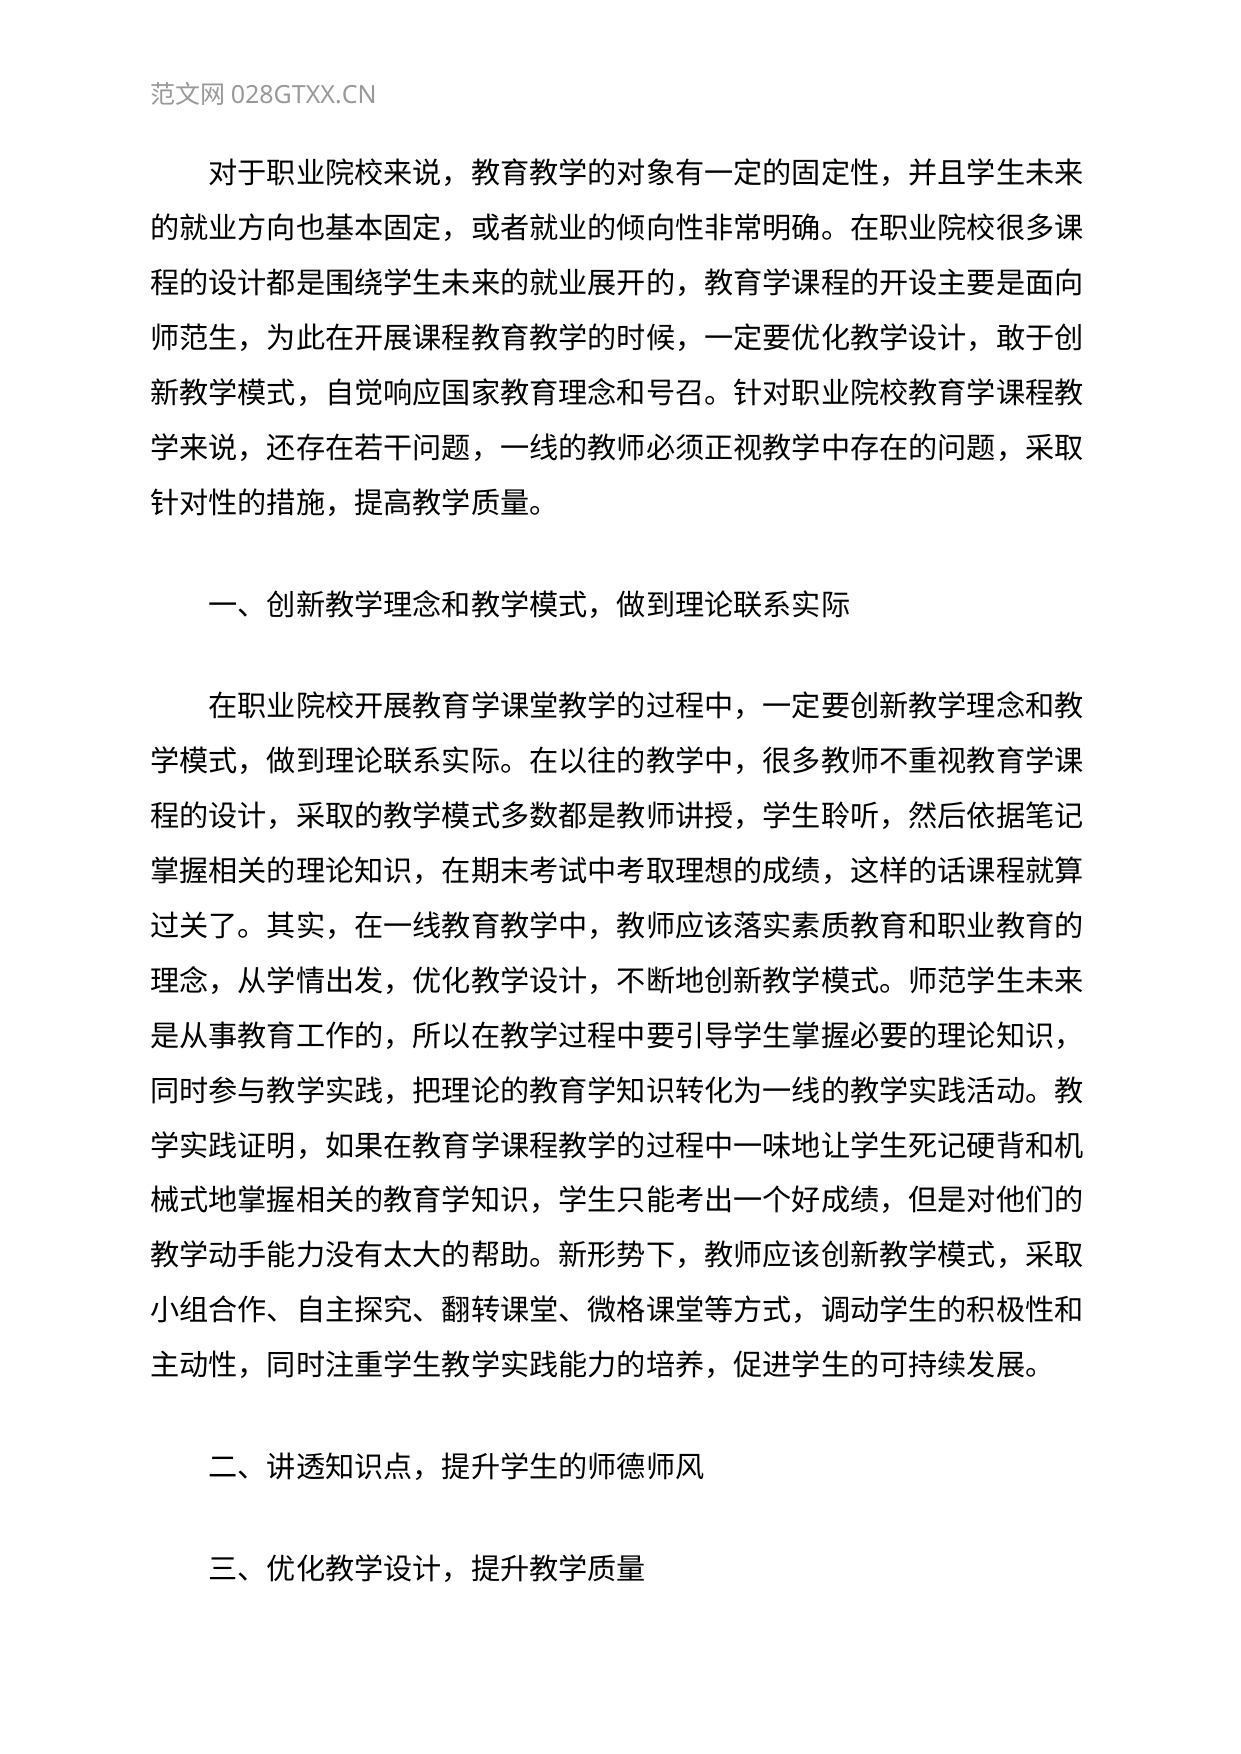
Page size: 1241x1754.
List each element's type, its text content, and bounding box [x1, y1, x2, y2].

text 三、优化教学设计，提升教学质量 [150, 1545, 1090, 1587]
text 一、创新教学理念和教学模式，做到理论联系实际 [150, 581, 1090, 623]
text 二、讲透知识点，提升学生的师德师风 [150, 1443, 1090, 1486]
text 对于职业院校来说，教育教学的对象有一定的固定性，并且学生未来的就业方向也基本固定，或者就业的倾向性非常明确。在职业院校很多课程的设计都是围绕学生未来的就业展开的，教育学课程的开设主要是面向师范生，为此在开展课程教育教学的时候，一定要优化教学设计，敢于创新教学模式，自觉响应国家教育理念和号召。针对职业院校教育学课程教学来说，还存在若干问题，一线的教师必须正视教学中存在的问题，采取针对性的措施，提高教学质量。 [150, 150, 1090, 522]
text 在职业院校开展教育学课堂教学的过程中，一定要创新教学理念和教学模式，做到理论联系实际。在以往的教学中，很多教师不重视教育学课程的设计，采取的教学模式多数都是教师讲授，学生聆听，然后依据笔记掌握相关的理论知识，在期末考试中考取理想的成绩，这样的话课程就算过关了。其实，在一线教育教学中，教师应该落实素质教育和职业教育的理念，从学情出发，优化教学设计，不断地创新教学模式。师范学生未来是从事教育工作的，所以在教学过程中要引导学生掌握必要的理论知识，同时参与教学实践，把理论的教育学知识转化为一线的教学实践活动。教学实践证明，如果在教育学课程教学的过程中一味地让学生死记硬背和机械式地掌握相关的教育学知识，学生只能考出一个好成绩，但是对他们的教学动手能力没有太大的帮助。新形势下，教师应该创新教学模式，采取小组合作、自主探究、翻转课堂、微格课堂等方式，调动学生的积极性和主动性，同时注重学生教学实践能力的培养，促进学生的可持续发展。 [150, 683, 1090, 1384]
